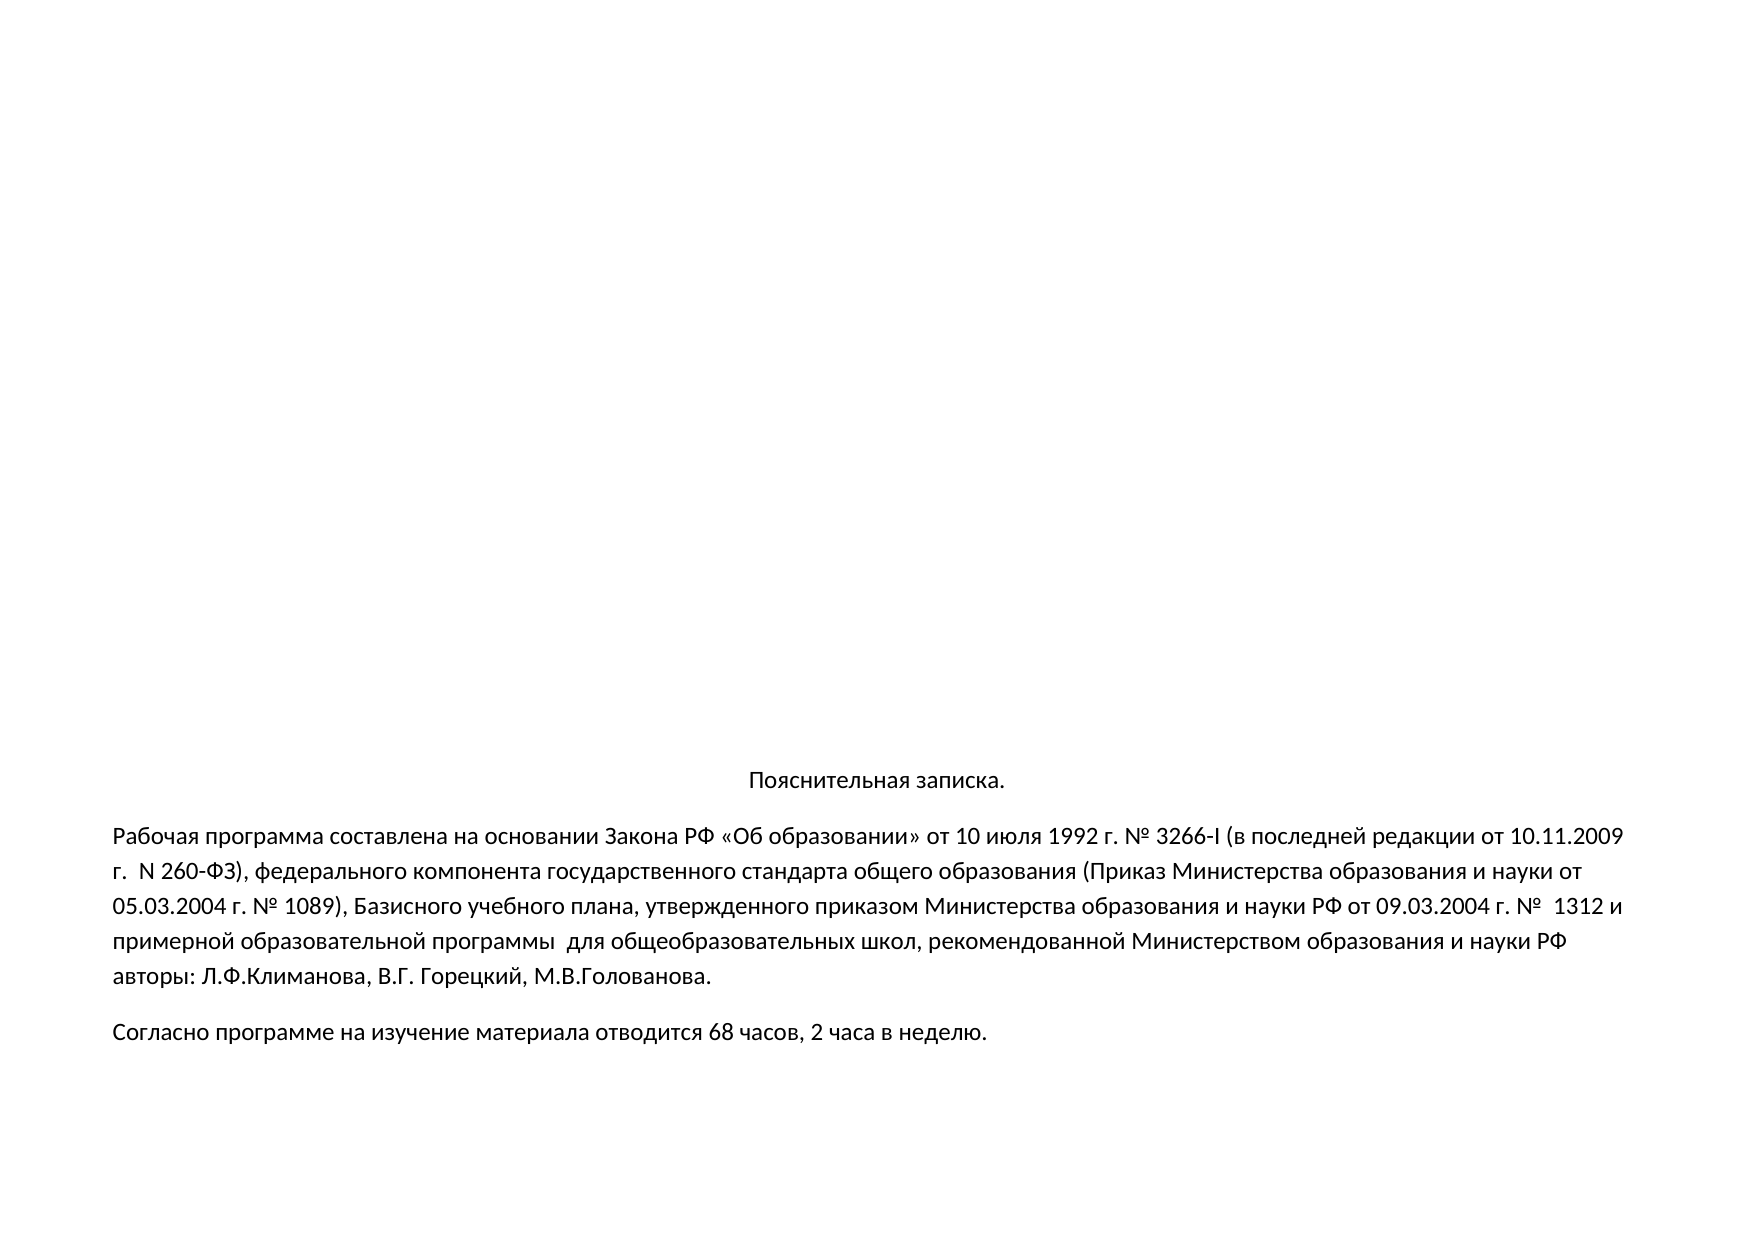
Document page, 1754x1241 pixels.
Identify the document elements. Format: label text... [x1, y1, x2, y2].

text Рабочая программа составлена на основании Закона РФ «Об образовании» от 10 июля 1992 г. № 3266-I (в последней редакции от 10.11.2009 г. N 260-ФЗ), федерального компонента государственного стандарта общего образования (Приказ Министерства образования и науки от 05.03.2004 г. № 1089), Базисного учебного плана, утвержденного приказом Министерства образования и науки РФ от 09.03.2004 г. № 1312 и примерной образовательной программы для общеобразовательных школ, рекомендованной Министерством образования и науки РФ авторы: Л.Ф.Климанова, В.Г. Горецкий, М.В.Голованова. [112, 820, 1641, 991]
text Согласно программе на изучение материала отводится 68 часов, 2 часа в неделю. [112, 1016, 1641, 1046]
text Пояснительная записка. [112, 764, 1641, 795]
